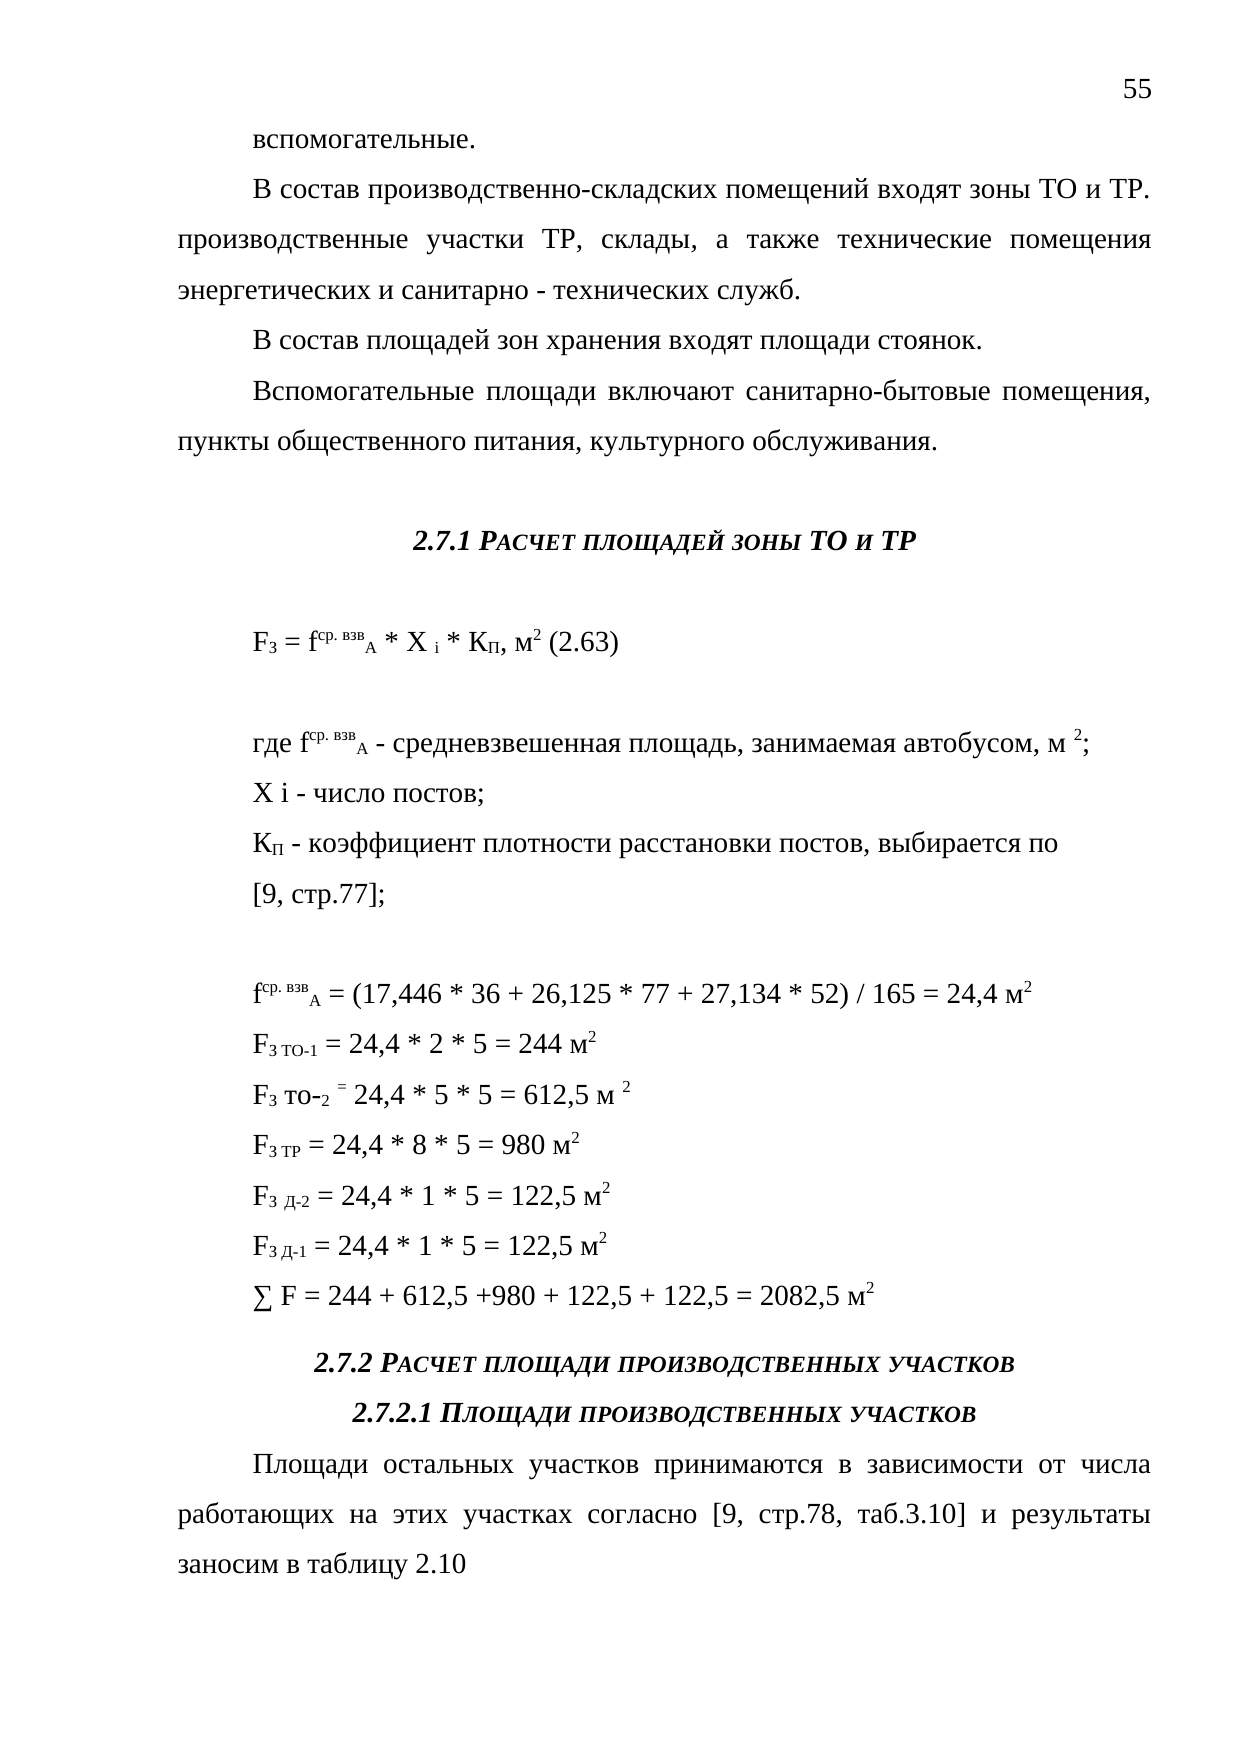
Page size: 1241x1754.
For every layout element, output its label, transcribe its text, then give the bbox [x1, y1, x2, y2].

text FЗ Д-2 = 24,4 * 1 * 5 = 122,5 м2 [177, 1178, 1152, 1211]
text FЗ Д-1 = 24,4 * 1 * 5 = 122,5 м2 [177, 1228, 1152, 1261]
subtitle 2.7.2.1 Площади производственных участков [177, 1396, 1152, 1429]
text FЗ = fср. взвА * Х i * КП, м2 (2.63) [177, 624, 1152, 658]
text где fср. взвА - средневзвешенная площадь, занимаемая автобусом, м 2; [177, 725, 1152, 758]
text FЗ ТР = 24,4 * 8 * 5 = 980 м2 [177, 1127, 1152, 1161]
text FЗ то-2 = 24,4 * 5 * 5 = 612,5 м 2 [177, 1077, 1152, 1111]
text FЗ ТО-1 = 24,4 * 2 * 5 = 244 м2 [177, 1027, 1152, 1060]
text Площади остальных участков принимаются в зависимости от числа работающих на этих участках согласно [9, стр.78, таб.3.10] и результаты заносим в таблицу 2.10 [177, 1446, 1152, 1580]
text ∑ F = 244 + 612,5 +980 + 122,5 + 122,5 = 2082,5 м2 [177, 1278, 1152, 1312]
text В состав площадей зон хранения входят площади стоянок. [177, 322, 1152, 356]
text fср. взвА = (17,446 * 36 + 26,125 * 77 + 27,134 * 52) / 165 = 24,4 м2 [177, 976, 1152, 1010]
subtitle 2.7.2 Расчет площади производственных участков [177, 1345, 1152, 1379]
text КП - коэффициент плотности расстановки постов, выбирается по [177, 825, 1152, 859]
text [9, стр.77]; [177, 876, 1152, 909]
text Х i - число постов; [177, 775, 1152, 809]
text Вспомогательные площади включают санитарно-бытовые помещения, пункты общественного питания, культурного обслуживания. [177, 373, 1152, 456]
subtitle 2.7.1 Расчет площадей зоны ТО и ТР [177, 523, 1152, 557]
text В состав производственно-складских помещений входят зоны ТО и ТР. производственные участки ТР, склады, а также технические помещения энергетических и санитарно - технических служб. [177, 171, 1152, 306]
text вспомогательные. [177, 121, 1152, 154]
